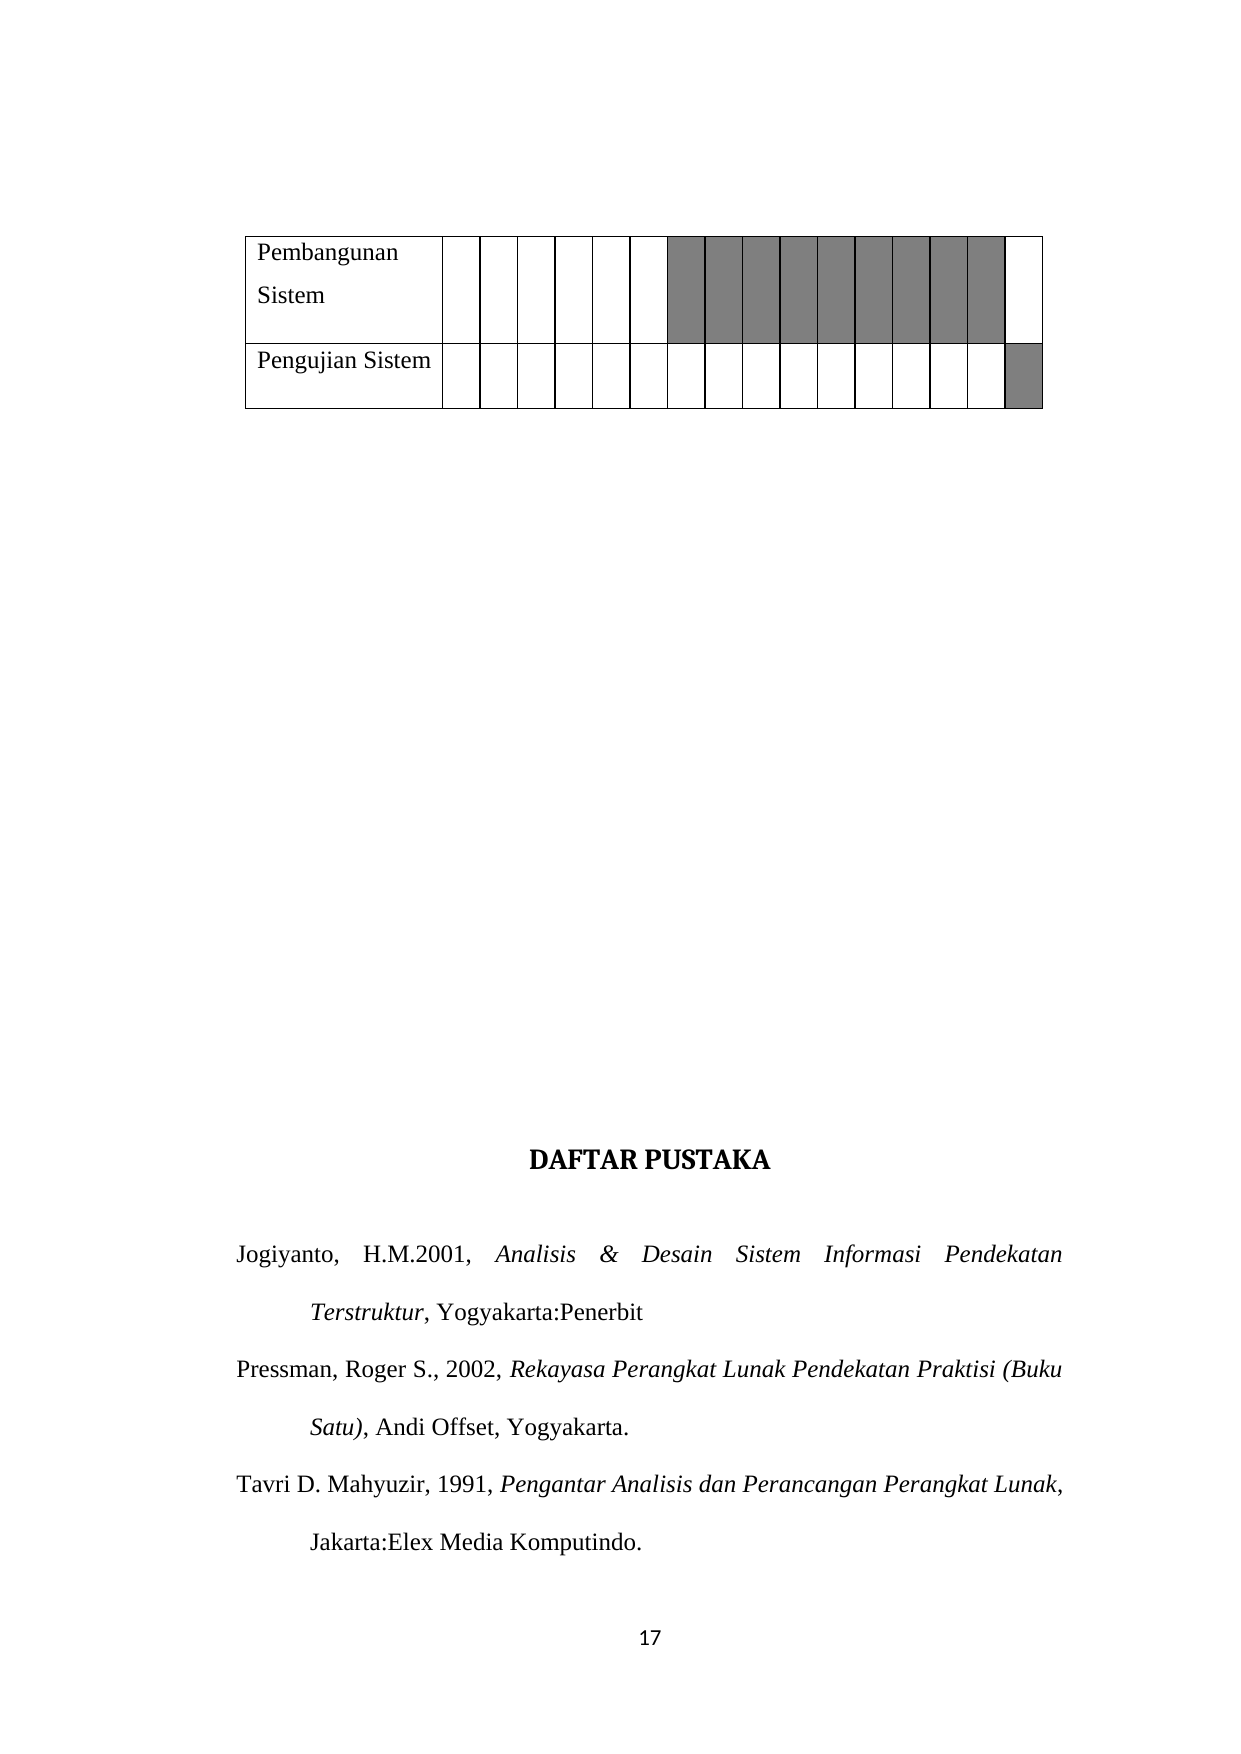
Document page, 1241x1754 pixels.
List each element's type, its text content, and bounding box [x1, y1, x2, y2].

table_cell [706, 344, 742, 408]
table_cell [443, 237, 479, 343]
table_cell [706, 237, 742, 343]
table_cell [968, 237, 1004, 343]
table_cell [443, 344, 479, 408]
table_cell [593, 344, 629, 408]
table_cell [856, 237, 892, 343]
text Tavri D. Mahyuzir, 1991, Pengantar Analisis dan Perancangan Perangkat Lunak, Jakarta:Elex Media Komputindo. [236, 1469, 1063, 1556]
table_cell [668, 237, 704, 343]
table_cell [481, 237, 517, 343]
table_cell [818, 344, 854, 408]
table_cell [818, 237, 854, 343]
table_cell [856, 344, 892, 408]
table_cell [631, 237, 667, 343]
table_cell [893, 237, 929, 343]
subtitle DAFTAR PUSTAKA [236, 1143, 1063, 1177]
table_cell [968, 344, 1004, 408]
table_cell [593, 237, 629, 343]
table_cell [668, 344, 704, 408]
table_cell [743, 344, 779, 408]
table_cell [1006, 237, 1042, 343]
table_cell [518, 344, 554, 408]
text Pressman, Roger S., 2002, Rekayasa Perangkat Lunak Pendekatan Praktisi (Buku Satu), Andi Offset, Yogyakarta. [236, 1354, 1063, 1441]
table_cell Pengujian Sistem [246, 344, 442, 408]
table_cell [931, 237, 967, 343]
text Jogiyanto, H.M.2001, Analisis & Desain Sistem Informasi Pendekatan Terstruktur, Yogyakarta:Penerbit [236, 1239, 1063, 1326]
table_cell [781, 344, 817, 408]
table_cell [518, 237, 554, 343]
table_cell [556, 344, 592, 408]
table_cell [931, 344, 967, 408]
table_cell [743, 237, 779, 343]
table_cell [893, 344, 929, 408]
table_cell [556, 237, 592, 343]
table_cell [631, 344, 667, 408]
table_cell [781, 237, 817, 343]
table_cell [481, 344, 517, 408]
table_cell Pembangunan Sistem [246, 237, 442, 343]
table_cell [1006, 344, 1042, 408]
